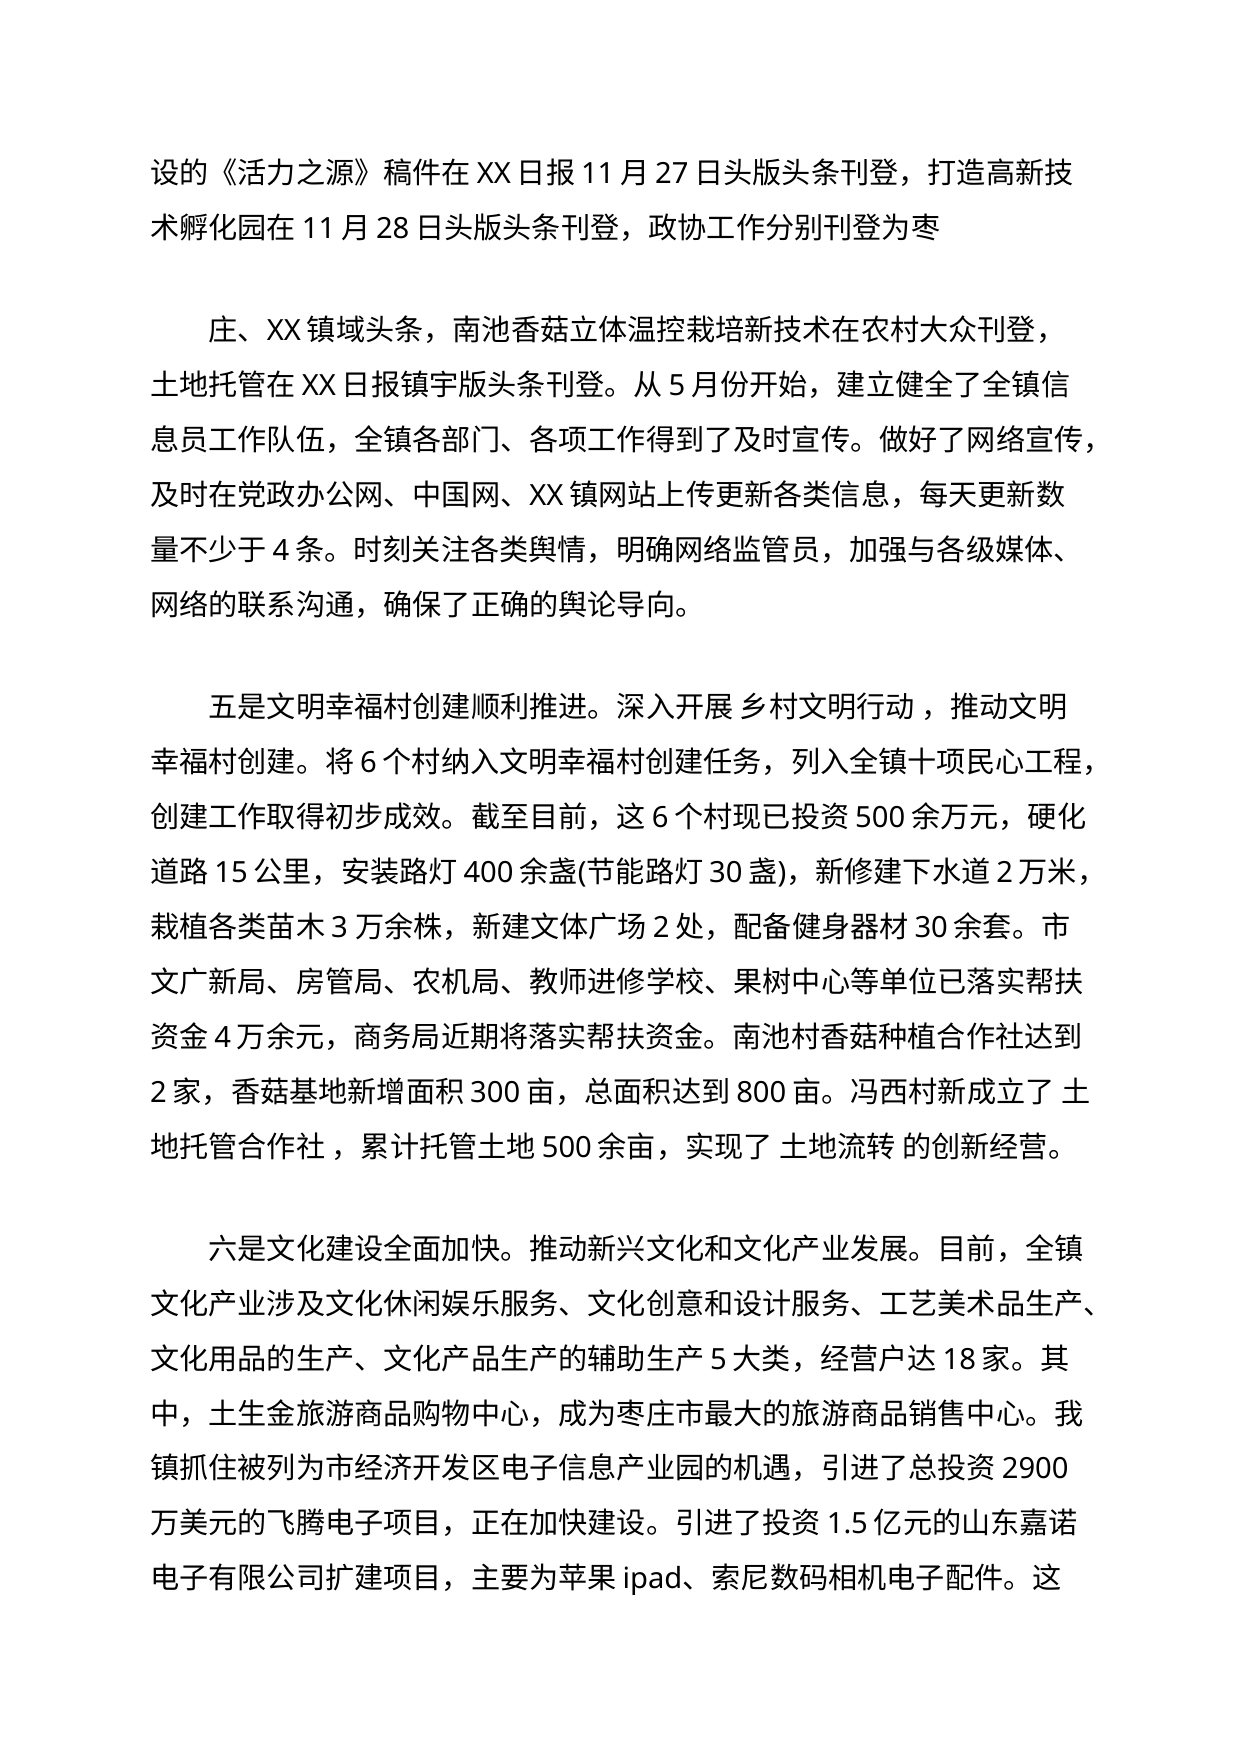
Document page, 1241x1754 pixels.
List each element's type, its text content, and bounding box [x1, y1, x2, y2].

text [150, 1225, 1090, 1597]
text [150, 150, 1090, 247]
text 庄、XX镇域头条，南池香菇立体温控栽培新技术在农村大众刊登，土地托管在XX日报镇宇版头条刊登。从5月份开始，建立健全了全镇信息员工作队伍，全镇各部门、各项工作得到了及时宣传。做好了网络宣传，及时在党政办公网、中国网、XX镇网站上传更新各类信息，每天更新数量不少于4条。时刻关注各类舆情，明确网络监管员，加强与各级媒体、网络的联系沟通，确保了正确的舆论导向。 [150, 307, 1090, 624]
text 五是文明幸福村创建顺利推进。深入开展 乡村文明行动 ，推动文明幸福村创建。将6个村纳入文明幸福村创建任务，列入全镇十项民心工程，创建工作取得初步成效。截至目前，这6个村现已投资500余万元，硬化道路15公里，安装路灯400余盏(节能路灯30盏)，新修建下水道2万米，栽植各类苗木3 万余株，新建文体广场2处，配备健身器材30余套。市文广新局、房管局、农机局、教师进修学校、果树中心等单位已落实帮扶资金4万余元，商务局近期将落实帮扶资金。南池村香菇种植合作社达到2家，香菇基地新增面积300亩，总面积达到800亩。冯西村新成立了 土地托管合作社 ，累计托管土地500余亩，实现了 土地流转 的创新经营。 [150, 684, 1090, 1166]
